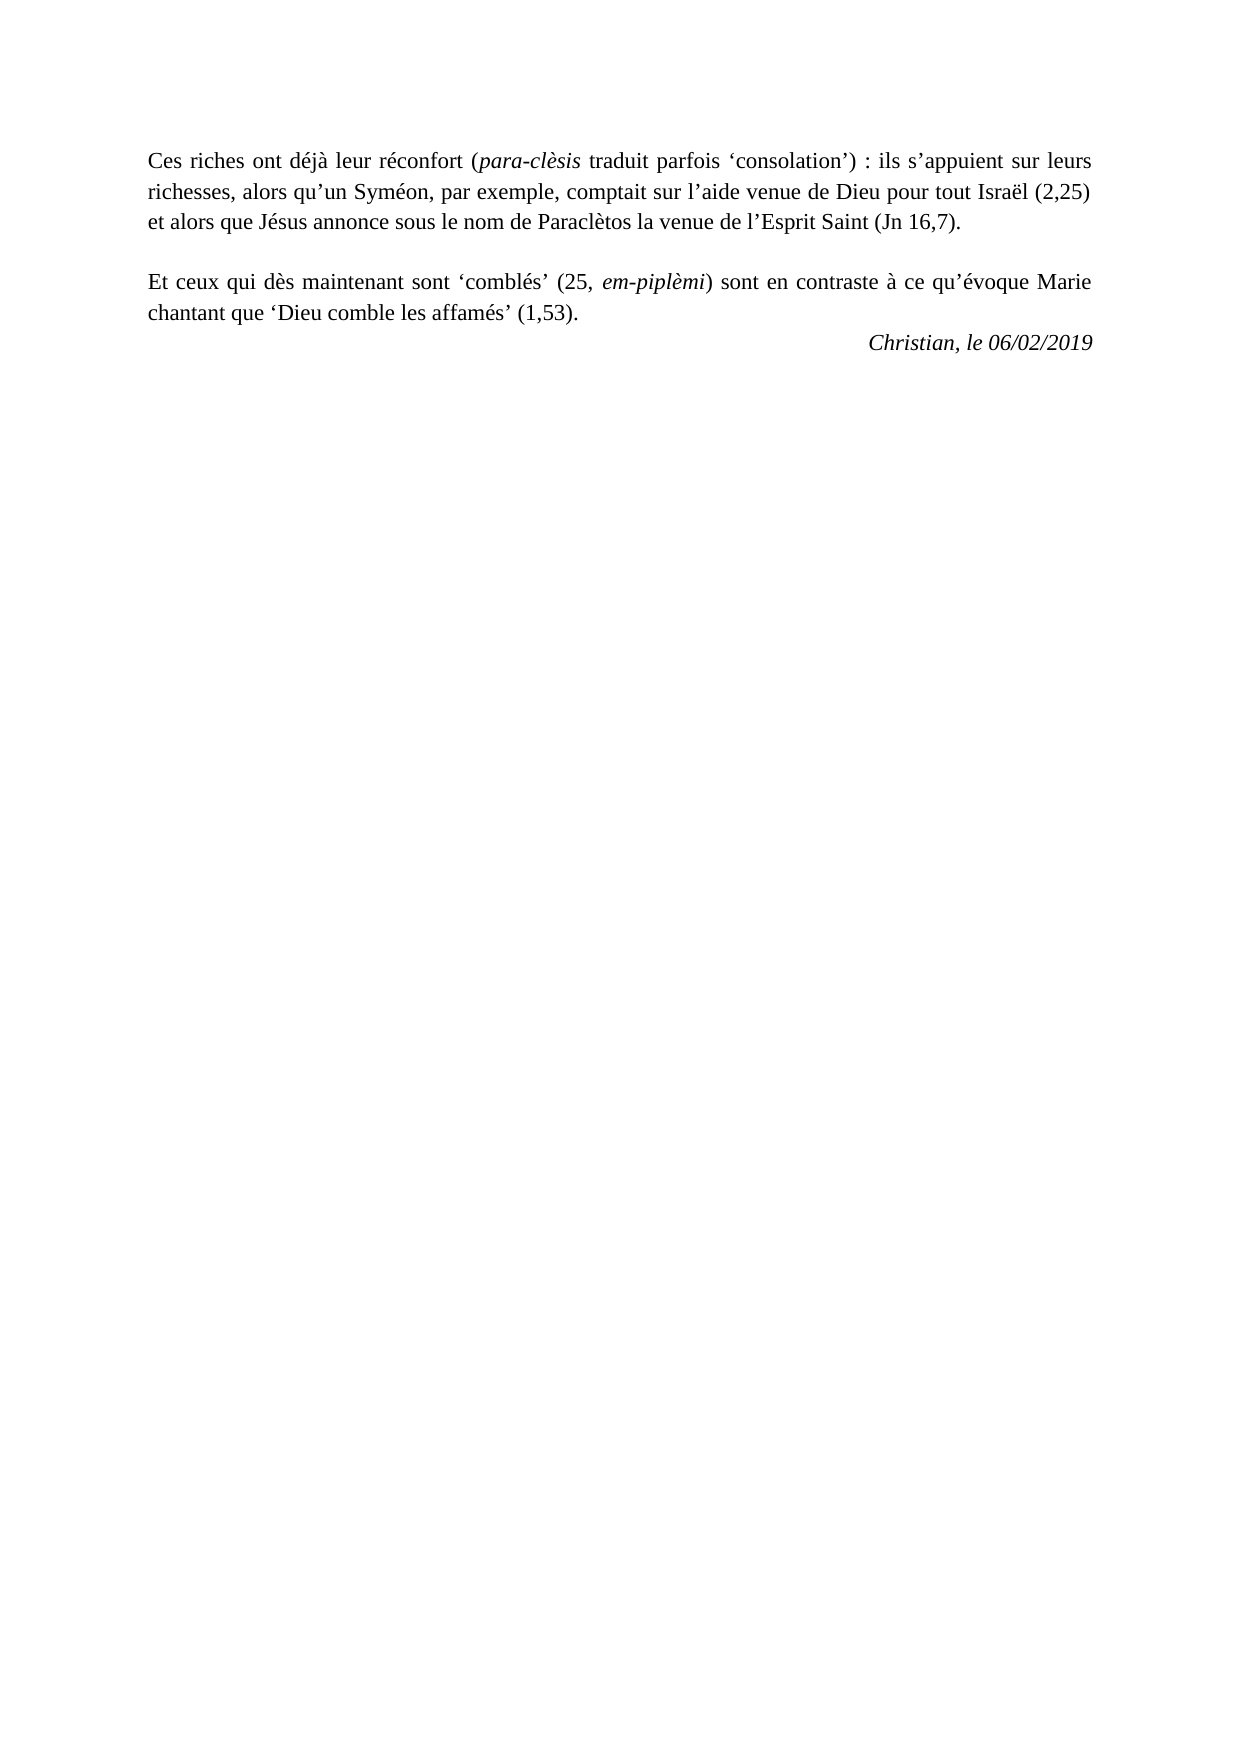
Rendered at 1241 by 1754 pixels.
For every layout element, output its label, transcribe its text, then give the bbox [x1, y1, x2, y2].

text Et ceux qui dès maintenant sont ‘comblés’ (25, em-piplèmi) sont en contraste à ce qu’évoque Marie chantant que ‘Dieu comble les affamés’ (1,53). [148, 268, 1093, 325]
text Ces riches ont déjà leur réconfort (para-clèsis traduit parfois ‘consolation’) : ils s’appuient sur leurs richesses, alors qu’un Syméon, par exemple, comptait sur l’aide venue de Dieu pour tout Israël (2,25) et alors que Jésus annonce sous le nom de Paraclètos la venue de l’Esprit Saint (Jn 16,7). [148, 148, 1093, 234]
text Christian, le 06/02/2019 [148, 329, 1093, 355]
